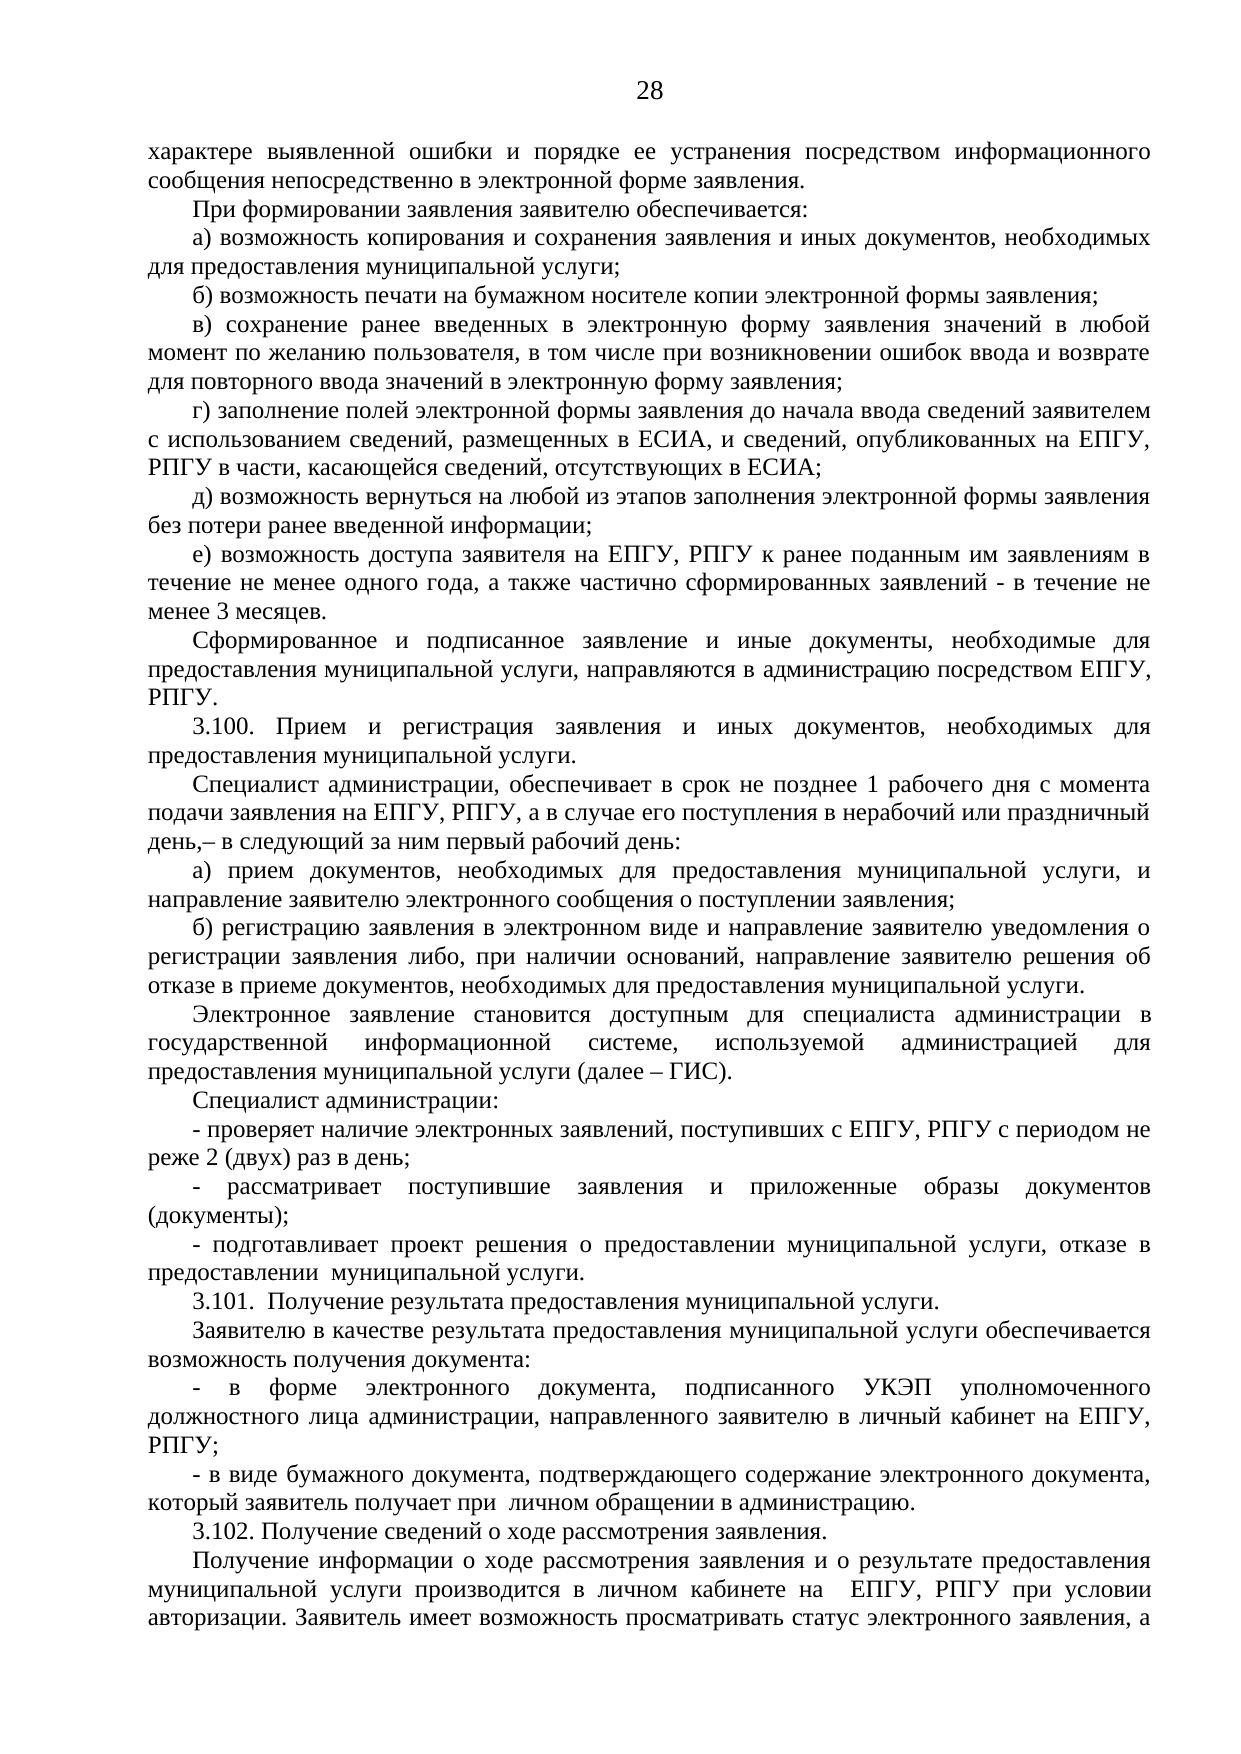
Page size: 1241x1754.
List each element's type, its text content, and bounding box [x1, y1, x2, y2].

list - в форме электронного документа, подписанного УКЭП уполномоченного должностного лица администрации, направленного заявителю в личный кабинет на ЕПГУ, РПГУ; [148, 1372, 1152, 1459]
text - в виде бумажного документа, подтверждающего содержание электронного документа, который заявитель получает при личном обращении в администрацию. [148, 1459, 1152, 1516]
text а) возможность копирования и сохранения заявления и иных документов, необходимых для предоставления муниципальной услуги; [148, 222, 1152, 280]
text Сформированное и подписанное заявление и иные документы, необходимые для предоставления муниципальной услуги, направляются в администрацию посредством ЕПГУ, РПГУ. [148, 625, 1152, 711]
list 3.101. Получение результата предоставления муниципальной услуги. [148, 1286, 1152, 1315]
text д) возможность вернуться на любой из этапов заполнения электронной формы заявления без потери ранее введенной информации; [148, 481, 1152, 539]
text г) заполнение полей электронной формы заявления до начала ввода сведений заявителем с использованием сведений, размещенных в ЕСИА, и сведений, опубликованных на ЕПГУ, РПГУ в части, касающейся сведений, отсутствующих в ЕСИА; [148, 395, 1152, 481]
text а) прием документов, необходимых для предоставления муниципальной услуги, и направление заявителю электронного сообщения о поступлении заявления; [148, 855, 1152, 912]
text - подготавливает проект решения о предоставлении муниципальной услуги, отказе в предоставлении муниципальной услуги. [148, 1229, 1152, 1286]
list Специалист администрации, обеспечивает в срок не позднее 1 рабочего дня с момента подачи заявления на ЕПГУ, РПГУ, а в случае его поступления в нерабочий или праздничный день,– в следующий за ним первый рабочий день: [148, 769, 1152, 855]
text При формировании заявления заявителю обеспечивается: [148, 194, 1152, 222]
text в) сохранение ранее введенных в электронную форму заявления значений в любой момент по желанию пользователя, в том числе при возникновении ошибок ввода и возврате для повторного ввода значений в электронную форму заявления; [148, 309, 1152, 395]
text Специалист администрации: [148, 1085, 1152, 1114]
list 3.100. Прием и регистрация заявления и иных документов, необходимых для предоставления муниципальной услуги. [148, 711, 1152, 769]
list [148, 1545, 1152, 1631]
text Электронное заявление становится доступным для специалиста администрации в государственной информационной системе, используемой администрацией для предоставления муниципальной услуги (далее – ГИС). [148, 999, 1152, 1085]
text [148, 136, 1152, 194]
text - проверяет наличие электронных заявлений, поступивших с ЕПГУ, РПГУ с периодом не реже 2 (двух) раз в день; [148, 1114, 1152, 1171]
text - рассматривает поступившие заявления и приложенные образы документов (документы); [148, 1171, 1152, 1229]
list 3.102. Получение сведений о ходе рассмотрения заявления. [148, 1516, 1152, 1545]
text е) возможность доступа заявителя на ЕПГУ, РПГУ к ранее поданным им заявлениям в течение не менее одного года, а также частично сформированных заявлений - в течение не менее 3 месяцев. [148, 539, 1152, 625]
list Заявителю в качестве результата предоставления муниципальной услуги обеспечивается возможность получения документа: [148, 1315, 1152, 1372]
text б) возможность печати на бумажном носителе копии электронной формы заявления; [148, 280, 1152, 309]
text б) регистрацию заявления в электронном виде и направление заявителю уведомления о регистрации заявления либо, при наличии оснований, направление заявителю решения об отказе в приеме документов, необходимых для предоставления муниципальной услуги. [148, 912, 1152, 999]
